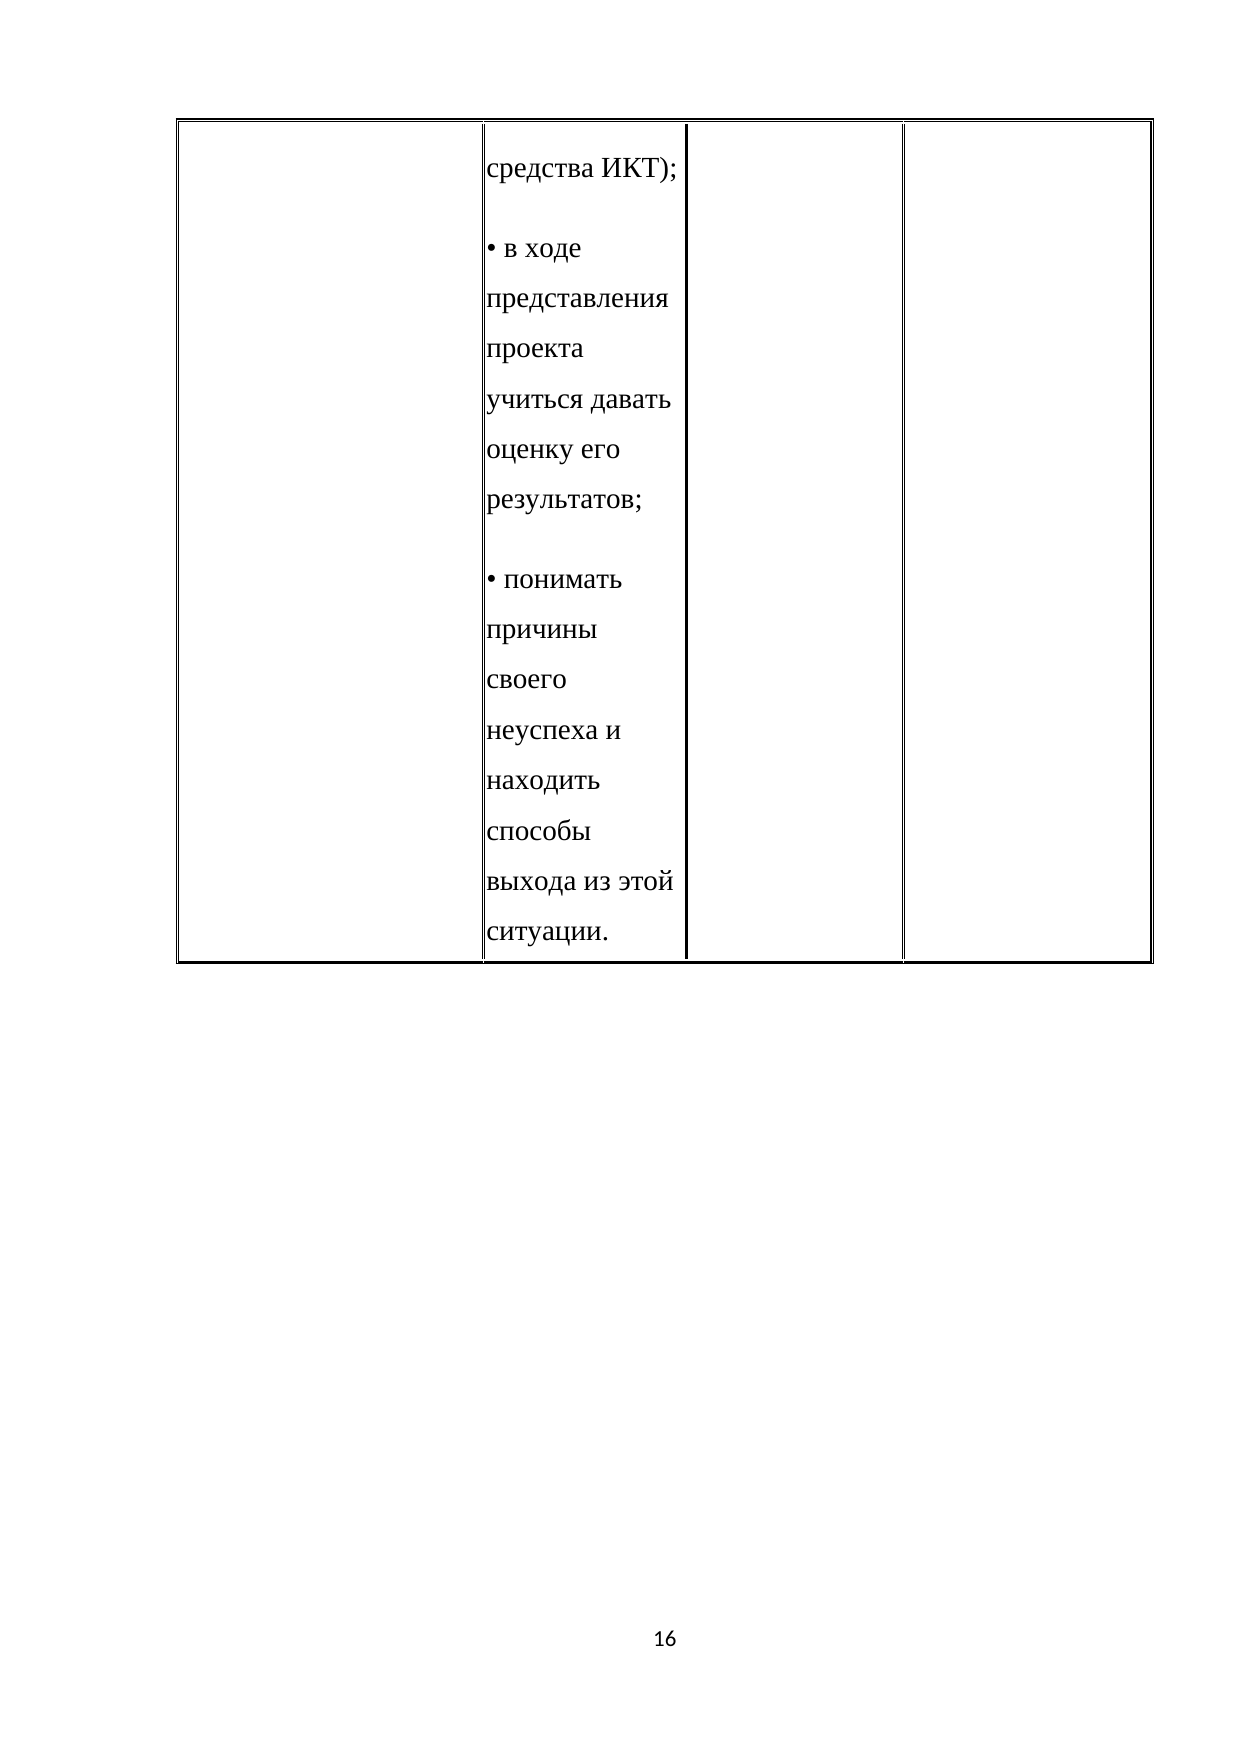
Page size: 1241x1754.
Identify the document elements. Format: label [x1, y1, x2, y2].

table_cell [904, 122, 1150, 961]
table_cell [686, 122, 903, 961]
table_cell [179, 122, 484, 961]
table_cell [484, 122, 686, 961]
